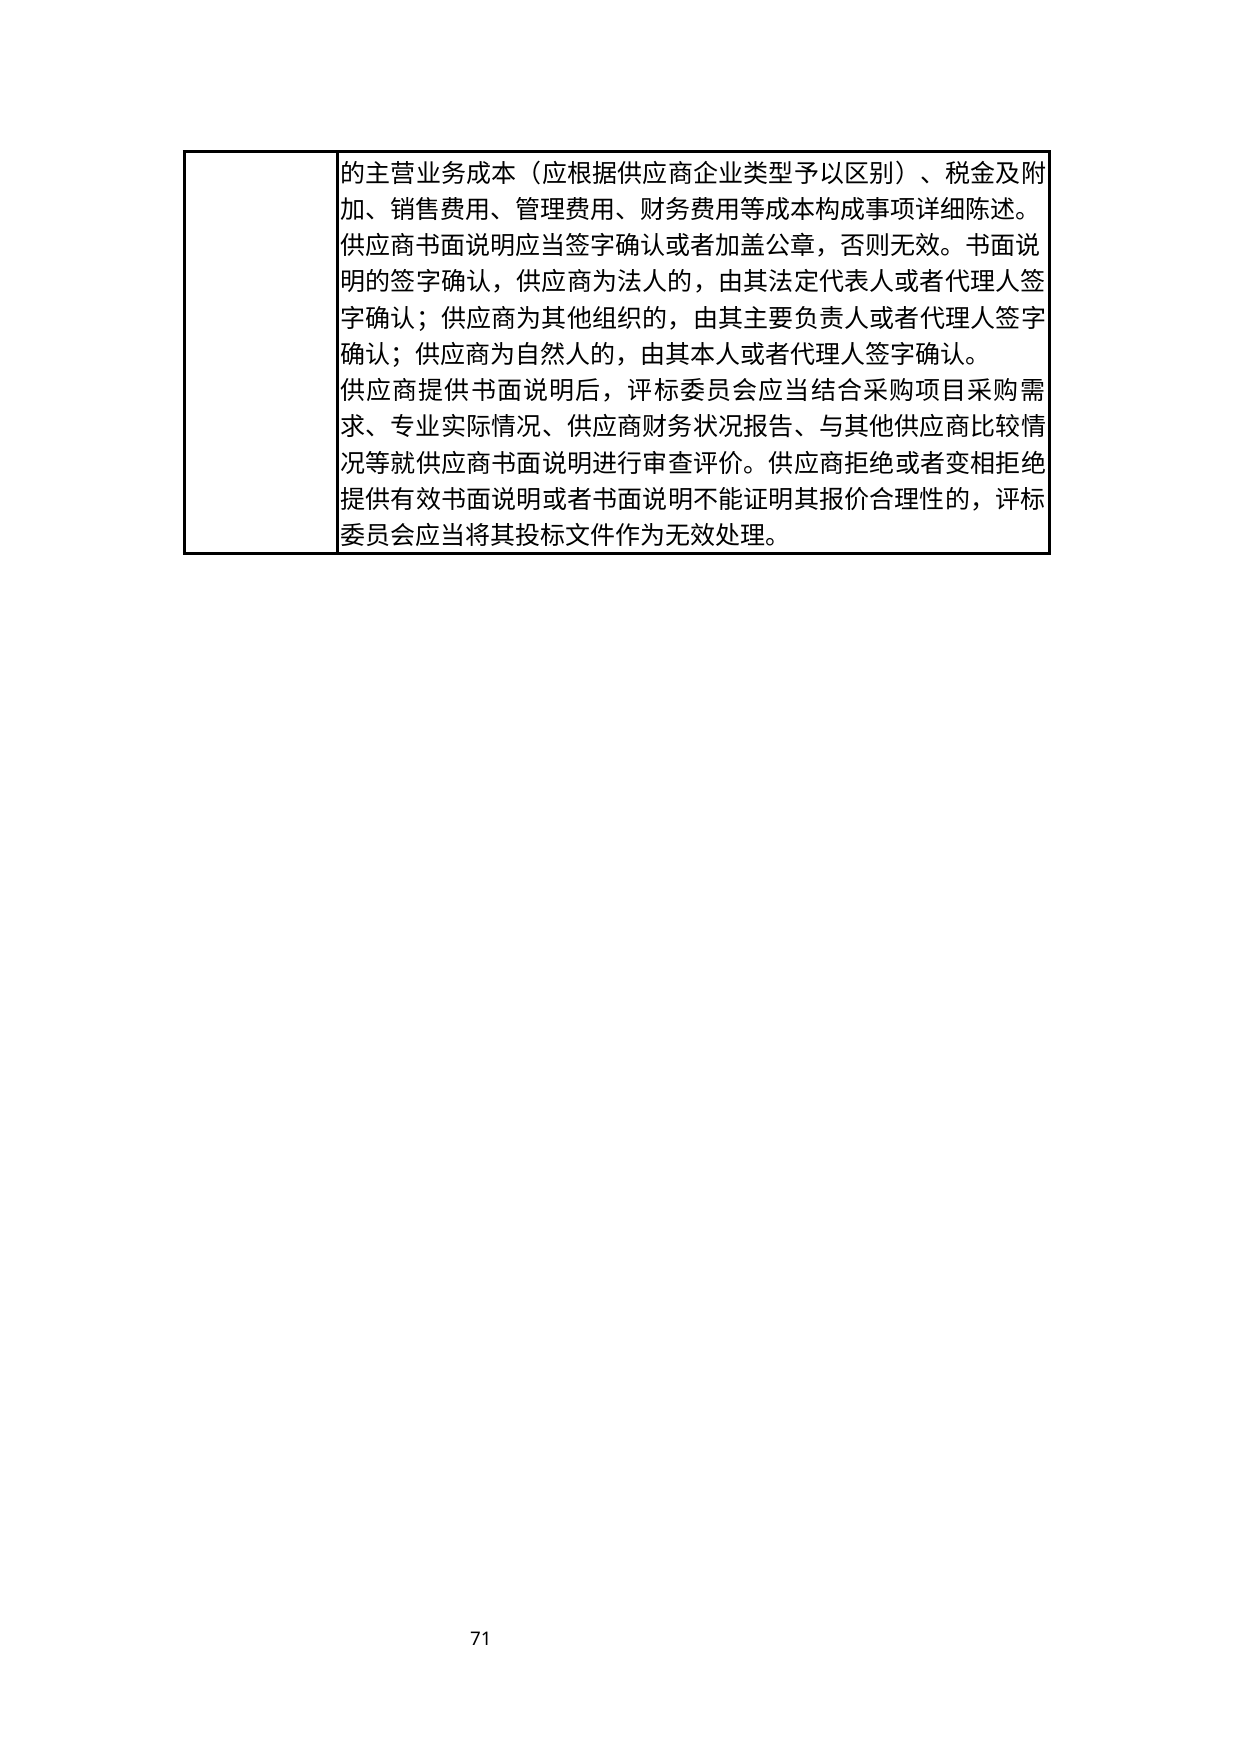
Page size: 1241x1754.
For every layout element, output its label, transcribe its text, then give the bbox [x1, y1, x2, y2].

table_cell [339, 153, 1048, 552]
table_cell 1 [186, 153, 336, 552]
